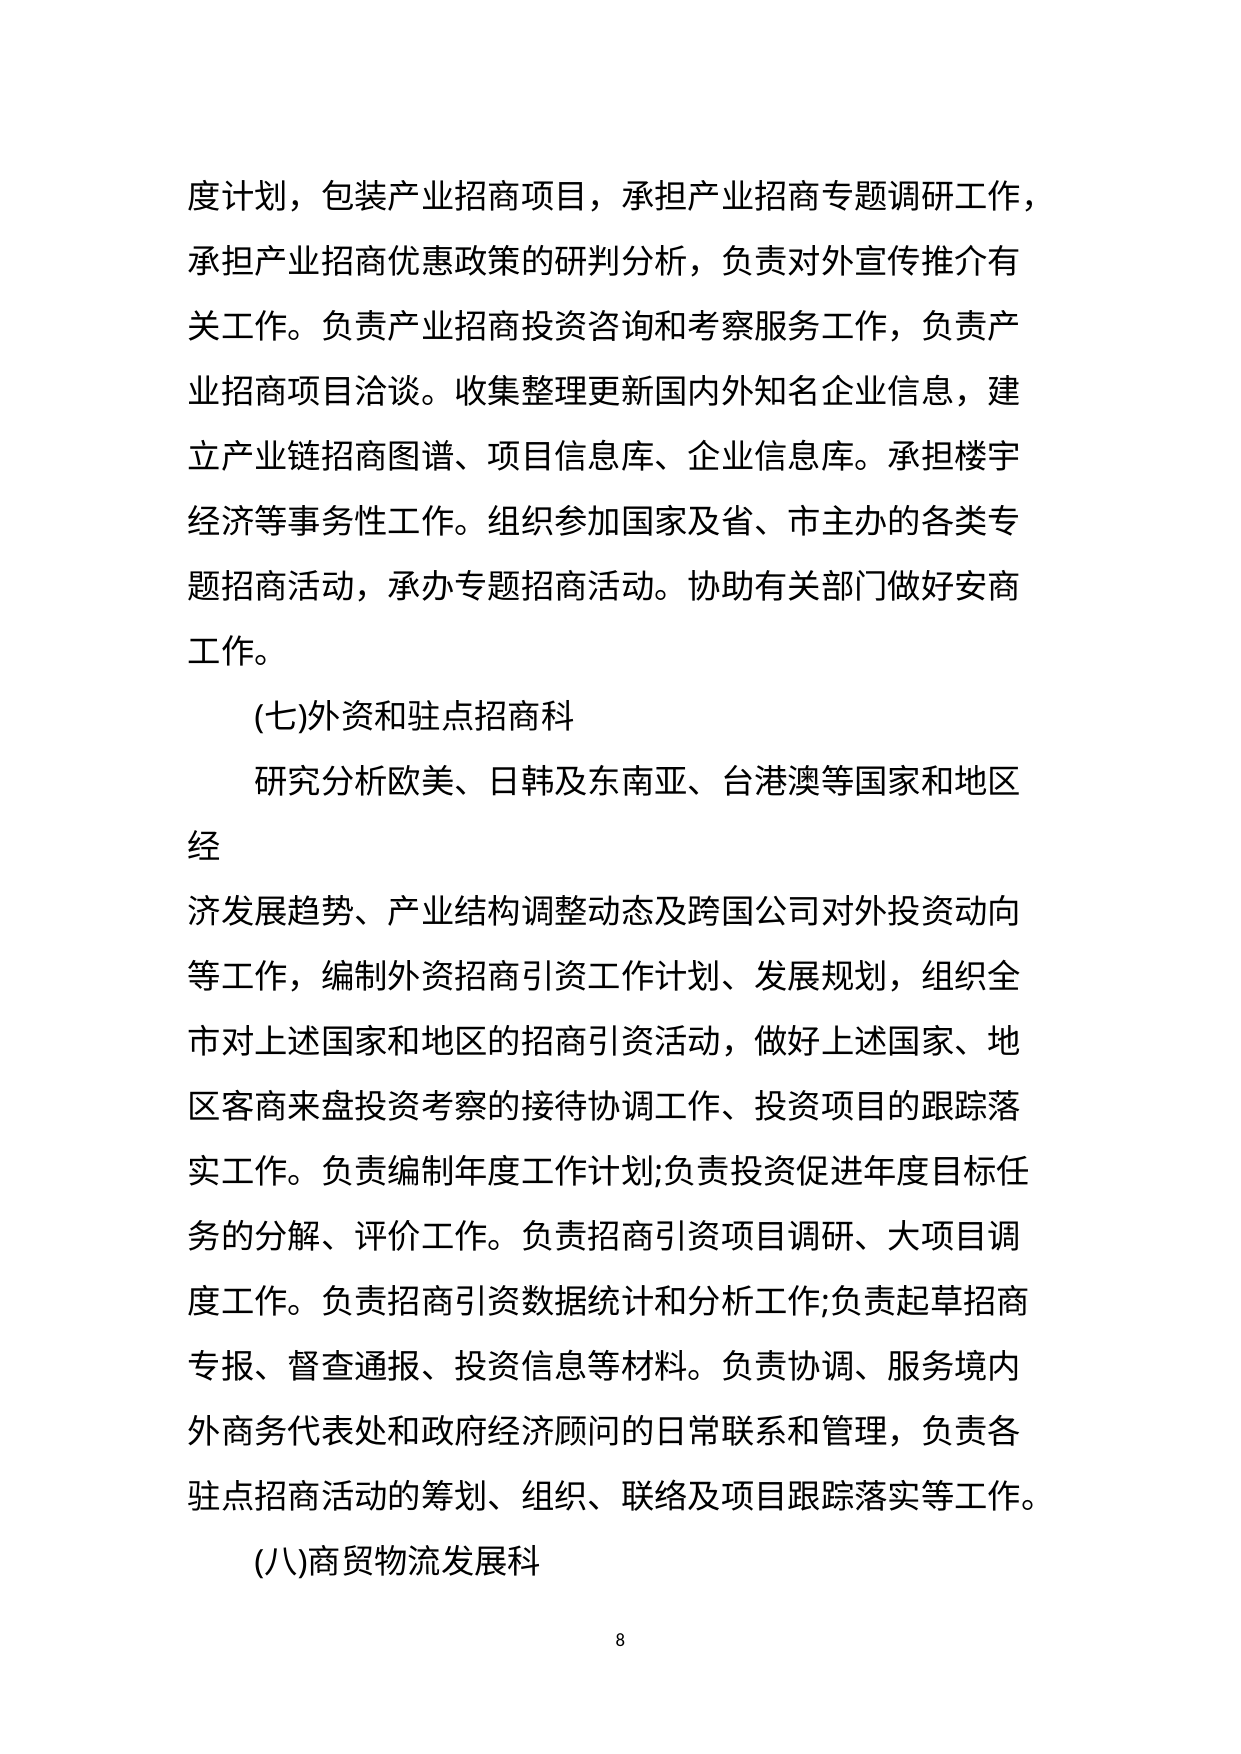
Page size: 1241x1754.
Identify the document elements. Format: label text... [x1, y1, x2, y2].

text (八)商贸物流发展科 [187, 1527, 1053, 1592]
text 研究分析欧美、日韩及东南亚、台港澳等国家和地区经 [187, 747, 1053, 877]
text 济发展趋势、产业结构调整动态及跨国公司对外投资动向等工作，编制外资招商引资工作计划、发展规划，组织全市对上述国家和地区的招商引资活动，做好上述国家、地区客商来盘投资考察的接待协调工作、投资项目的跟踪落实工作。负责编制年度工作计划;负责投资促进年度目标任务的分解、评价工作。负责招商引资项目调研、大项目调度工作。负责招商引资数据统计和分析工作;负责起草招商专报、督查通报、投资信息等材料。负责协调、服务境内外商务代表处和政府经济顾问的日常联系和管理，负责各驻点招商活动的筹划、组织、联络及项目跟踪落实等工作。 [187, 877, 1053, 1527]
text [187, 162, 1053, 682]
text (七)外资和驻点招商科 [187, 682, 1053, 747]
